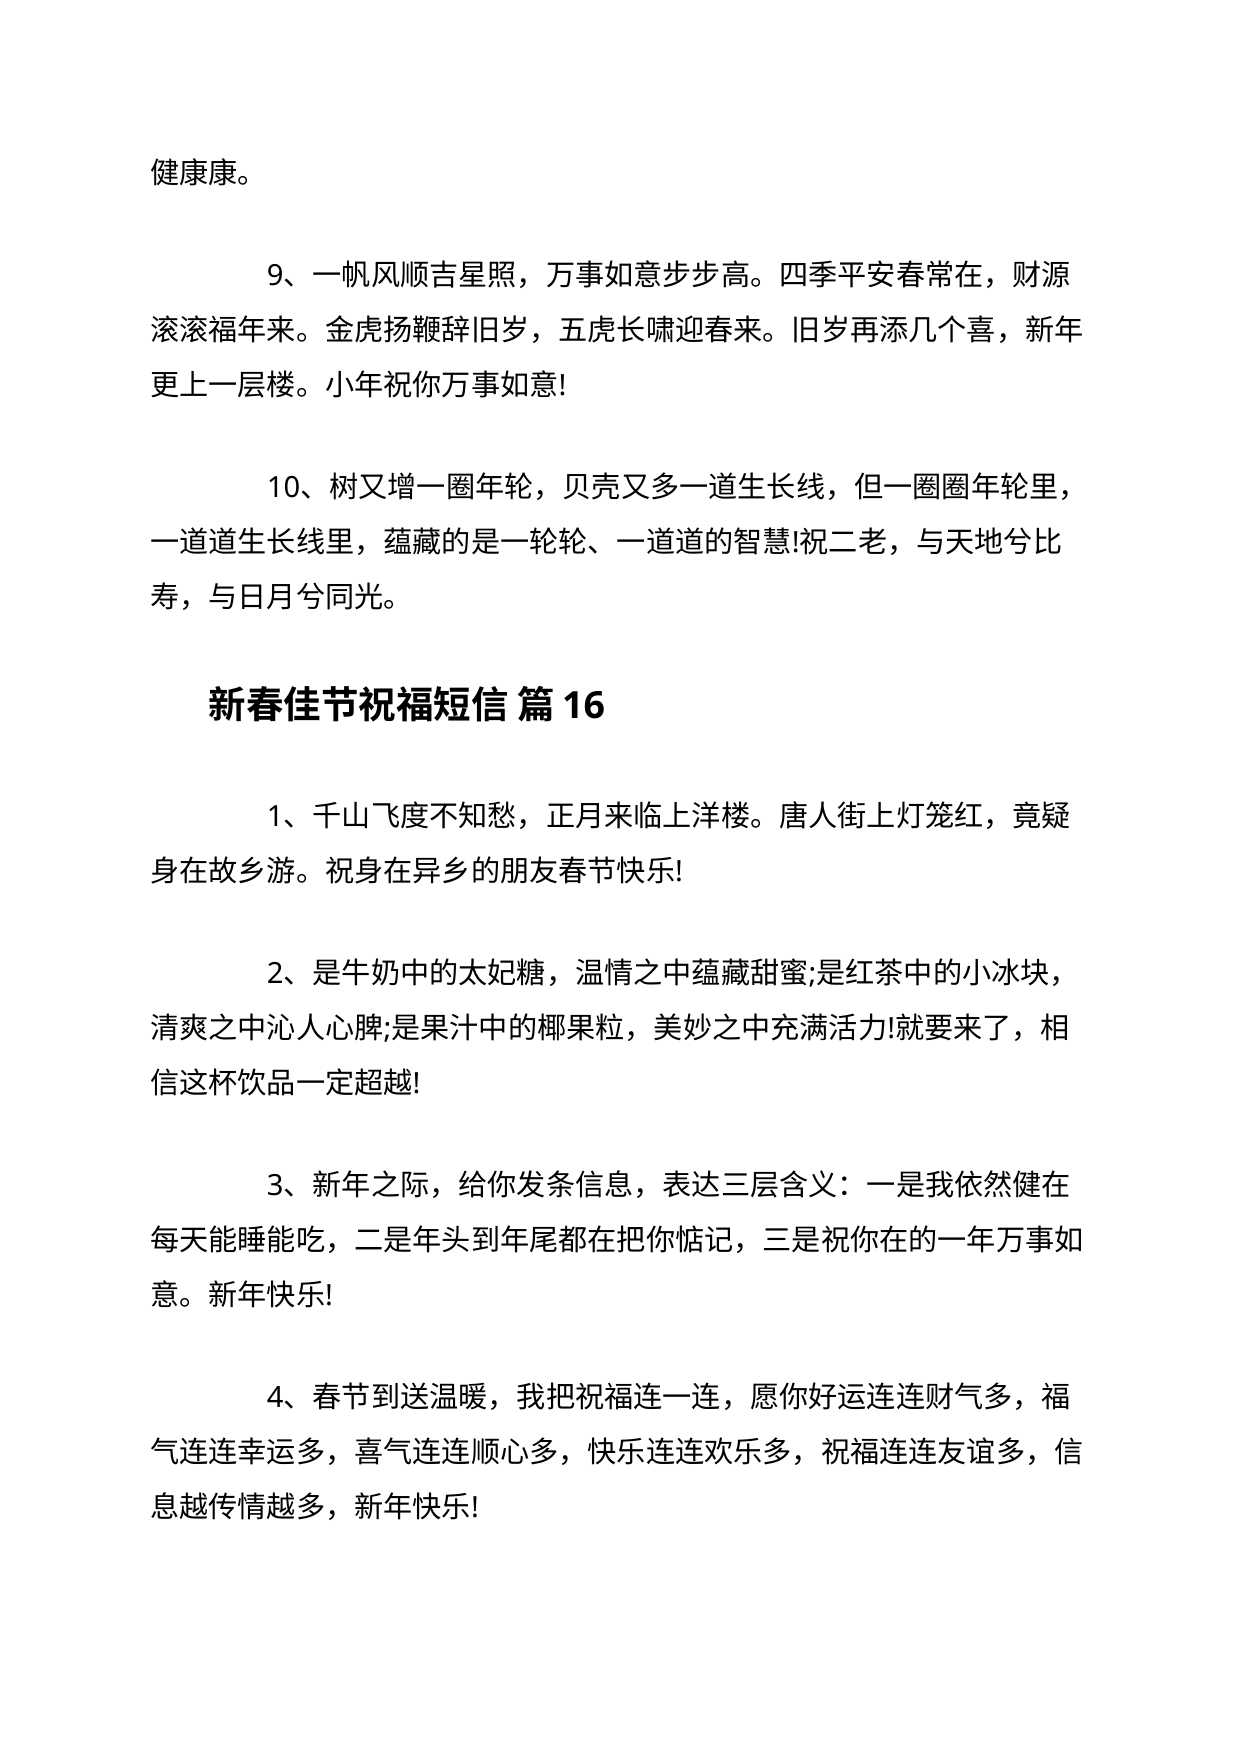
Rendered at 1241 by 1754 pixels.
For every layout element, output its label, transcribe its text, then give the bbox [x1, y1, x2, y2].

text 新春佳节祝福短信 篇16 [150, 675, 1090, 730]
text 3、新年之际，给你发条信息，表达三层含义：一是我依然健在每天能睡能吃，二是年头到年尾都在把你惦记，三是祝你在的一年万事如意。新年快乐! [150, 1162, 1090, 1314]
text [150, 150, 1090, 192]
text 1、千山飞度不知愁，正月来临上洋楼。唐人街上灯笼红，竟疑身在故乡游。祝身在异乡的朋友春节快乐! [150, 793, 1090, 890]
text 9、一帆风顺吉星照，万事如意步步高。四季平安春常在，财源滚滚福年来。金虎扬鞭辞旧岁，五虎长啸迎春来。旧岁再添几个喜，新年更上一层楼。小年祝你万事如意! [150, 252, 1090, 404]
text 2、是牛奶中的太妃糖，温情之中蕴藏甜蜜;是红茶中的小冰块，清爽之中沁人心脾;是果汁中的椰果粒，美妙之中充满活力!就要来了，相信这杯饮品一定超越! [150, 950, 1090, 1102]
text 4、春节到送温暖，我把祝福连一连，愿你好运连连财气多，福气连连幸运多，喜气连连顺心多，快乐连连欢乐多，祝福连连友谊多，信息越传情越多，新年快乐! [150, 1374, 1090, 1526]
text 10、树又增一圈年轮，贝壳又多一道生长线，但一圈圈年轮里，一道道生长线里，蕴藏的是一轮轮、一道道的智慧!祝二老，与天地兮比寿，与日月兮同光。 [150, 464, 1090, 616]
